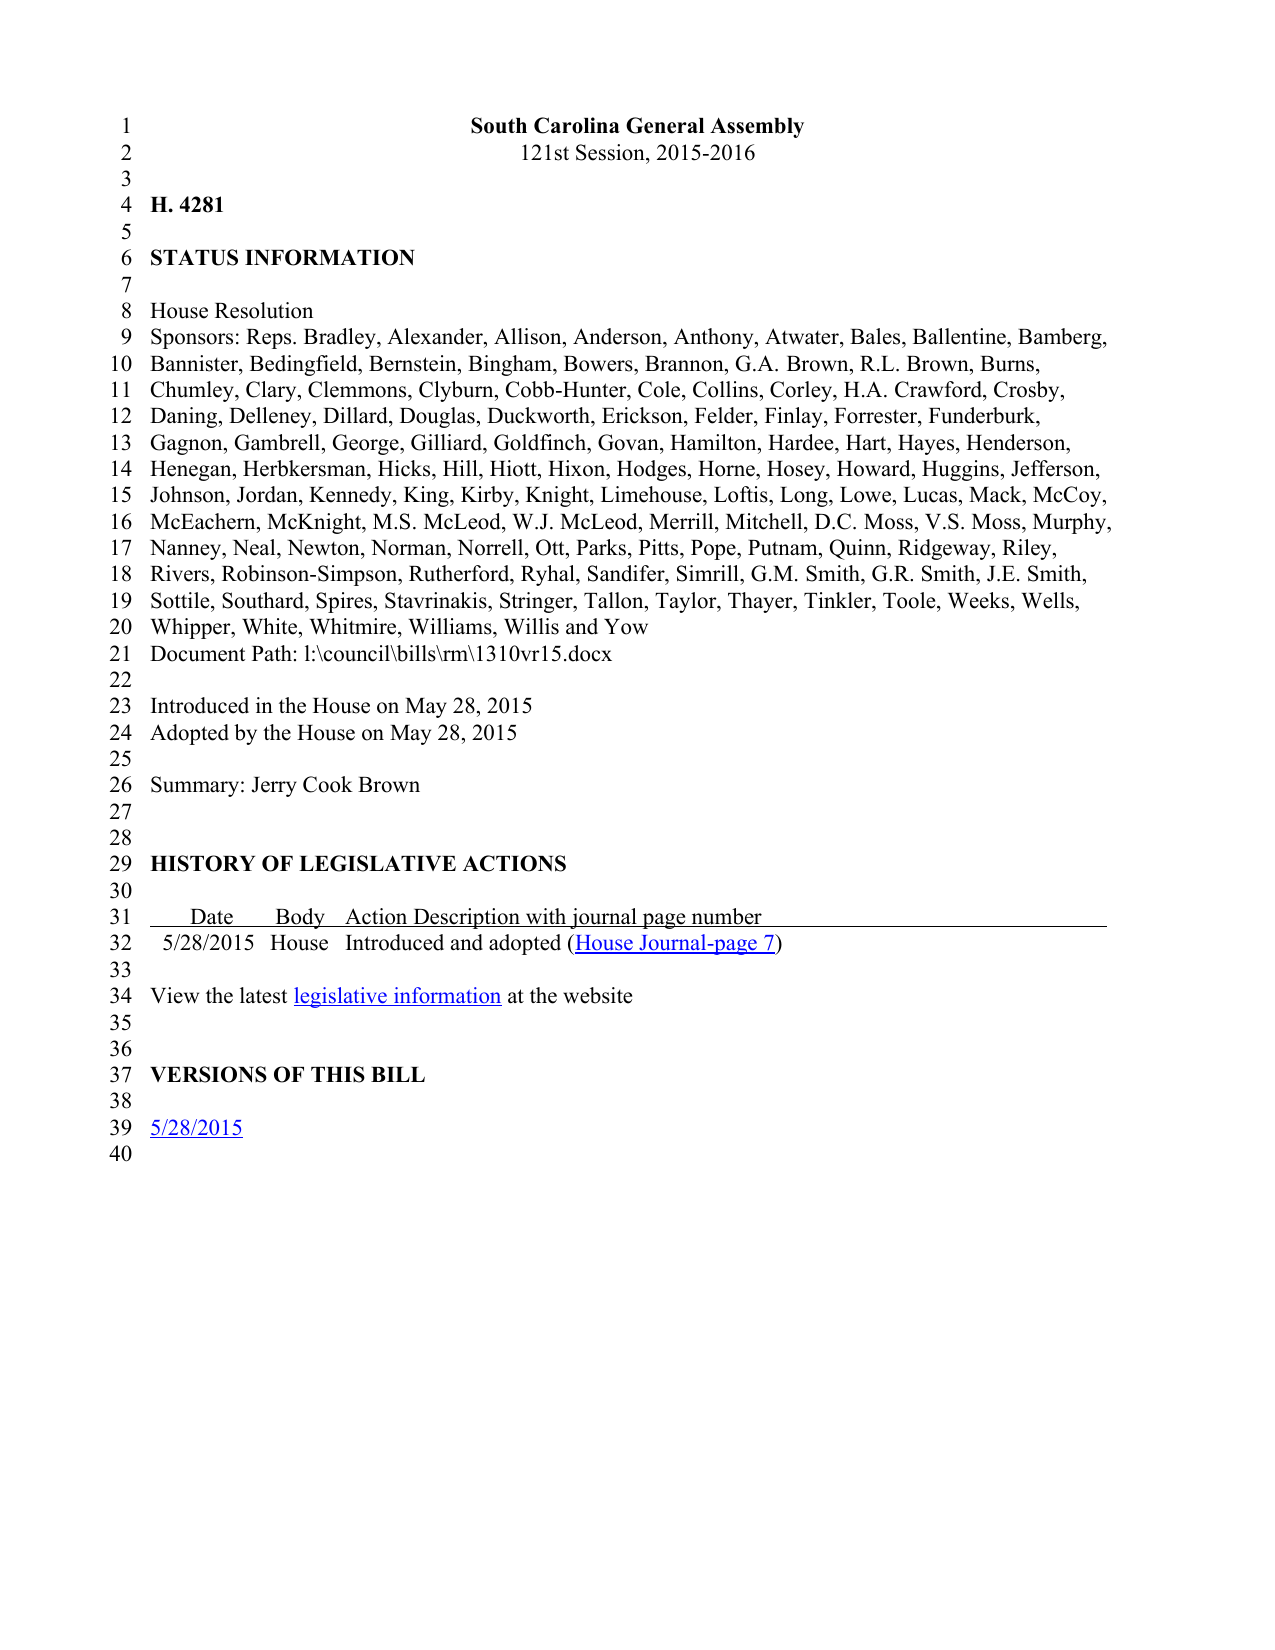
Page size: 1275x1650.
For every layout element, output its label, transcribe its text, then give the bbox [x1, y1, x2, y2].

text 121st Session, 2015-2016 [150, 139, 1125, 165]
text Document Path: l:\council\bills\rm\1310vr15.docx [150, 639, 1125, 666]
text 5/28/2015 House Introduced and adopted (House Journal-page 7) [150, 929, 1125, 956]
text View the latest legislative information at the website [150, 982, 1125, 1008]
text Introduced in the House on May 28, 2015 [150, 692, 1125, 719]
text 5/28/2015 [150, 1114, 1125, 1140]
text H. 4281 [150, 192, 1125, 218]
text Date Body Action Description with journal page number [150, 903, 1125, 929]
text South Carolina General Assembly [150, 112, 1125, 139]
text HISTORY OF LEGISLATIVE ACTIONS [150, 850, 1125, 877]
text STATUS INFORMATION [150, 244, 1125, 271]
text Adopted by the House on May 28, 2015 [150, 719, 1125, 745]
text House Resolution [150, 297, 1125, 323]
text Sponsors: Reps. Bradley, Alexander, Allison, Anderson, Anthony, Atwater, Bales, Ballentine, Bamberg, Bannister, Bedingfield, Bernstein, Bingham, Bowers, Brannon, G.A. Brown, R.L. Brown, Burns, Chumley, Clary, Clemmons, Clyburn, Cobb-Hunter, Cole, Collins, Corley, H.A. Crawford, Crosby, Daning, Delleney, Dillard, Douglas, Duckworth, Erickson, Felder, Finlay, Forrester, Funderburk, Gagnon, Gambrell, George, Gilliard, Goldfinch, Govan, Hamilton, Hardee, Hart, Hayes, Henderson, Henegan, Herbkersman, Hicks, Hill, Hiott, Hixon, Hodges, Horne, Hosey, Howard, Huggins, Jefferson, Johnson, Jordan, Kennedy, King, Kirby, Knight, Limehouse, Loftis, Long, Lowe, Lucas, Mack, McCoy, McEachern, McKnight, M.S. McLeod, W.J. McLeod, Merrill, Mitchell, D.C. Moss, V.S. Moss, Murphy, Nanney, Neal, Newton, Norman, Norrell, Ott, Parks, Pitts, Pope, Putnam, Quinn, Ridgeway, Riley, Rivers, Robinson-Simpson, Rutherford, Ryhal, Sandifer, Simrill, G.M. Smith, G.R. Smith, J.E. Smith, Sottile, Southard, Spires, Stavrinakis, Stringer, Tallon, Taylor, Thayer, Tinkler, Toole, Weeks, Wells, Whipper, White, Whitmire, Williams, Willis and Yow [150, 323, 1125, 639]
text Summary: Jerry Cook Brown [150, 771, 1125, 798]
text VERSIONS OF THIS BILL [150, 1061, 1125, 1088]
